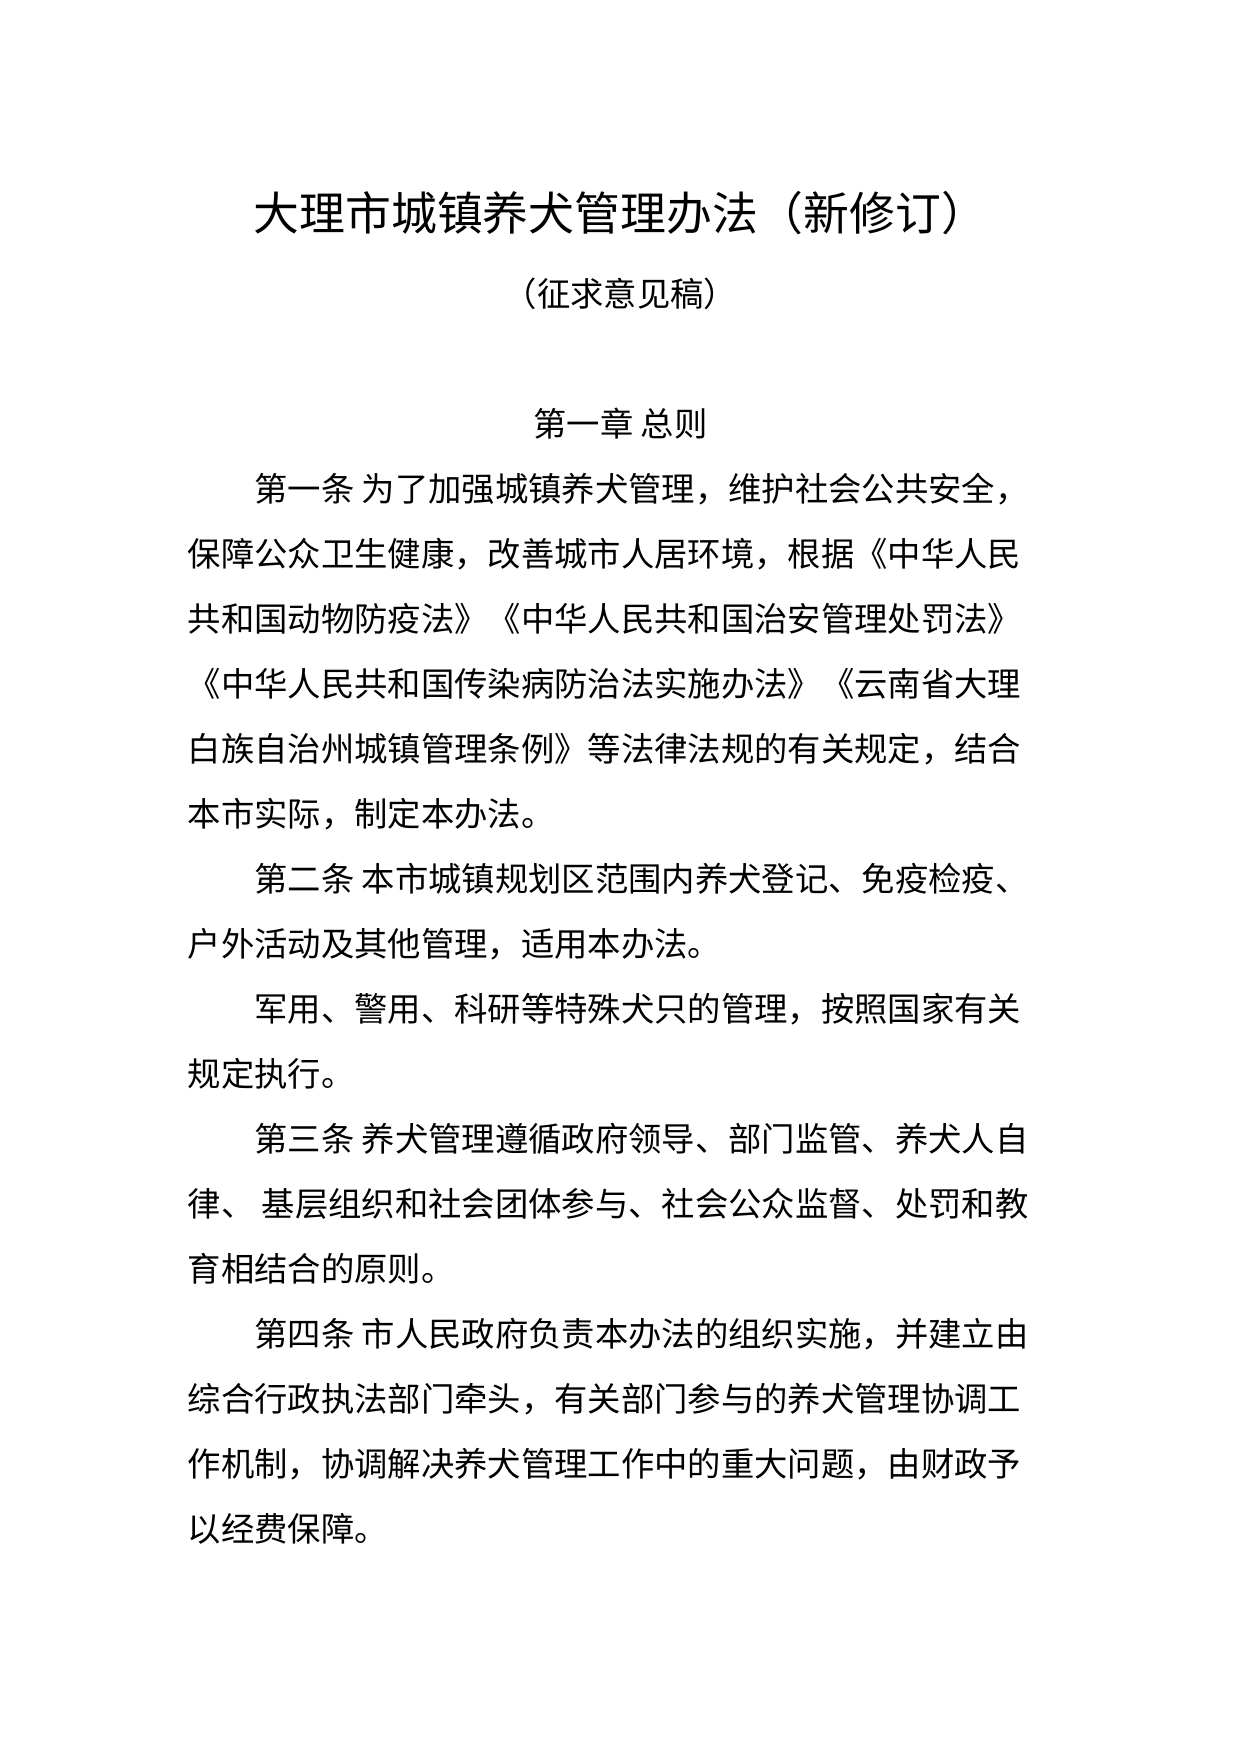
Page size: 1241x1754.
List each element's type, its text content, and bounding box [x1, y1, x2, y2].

text 第二条 本市城镇规划区范围内养犬登记、免疫检疫、户外活动及其他管理，适用本办法。 [187, 844, 1053, 974]
text 第一章 总则 [187, 389, 1053, 454]
text 第一条 为了加强城镇养犬管理，维护社会公共安全，保障公众卫生健康，改善城市人居环境，根据《中华人民共和国动物防疫法》《中华人民共和国治安管理处罚法》《中华人民共和国传染病防治法实施办法》《云南省大理白族自治州城镇管理条例》等法律法规的有关规定，结合本市实际，制定本办法。 [187, 454, 1053, 844]
text 第三条 养犬管理遵循政府领导、部门监管、养犬人自律、 基层组织和社会团体参与、社会公众监督、处罚和教育相结合的原则。 [187, 1104, 1053, 1299]
text 大理市城镇养犬管理办法（新修订） [187, 162, 1053, 259]
text 军用、警用、科研等特殊犬只的管理，按照国家有关规定执行。 [187, 974, 1053, 1104]
text （征求意见稿） [187, 259, 1053, 324]
text 第四条 市人民政府负责本办法的组织实施，并建立由综合行政执法部门牵头，有关部门参与的养犬管理协调工作机制，协调解决养犬管理工作中的重大问题，由财政予以经费保障。 [187, 1299, 1053, 1559]
